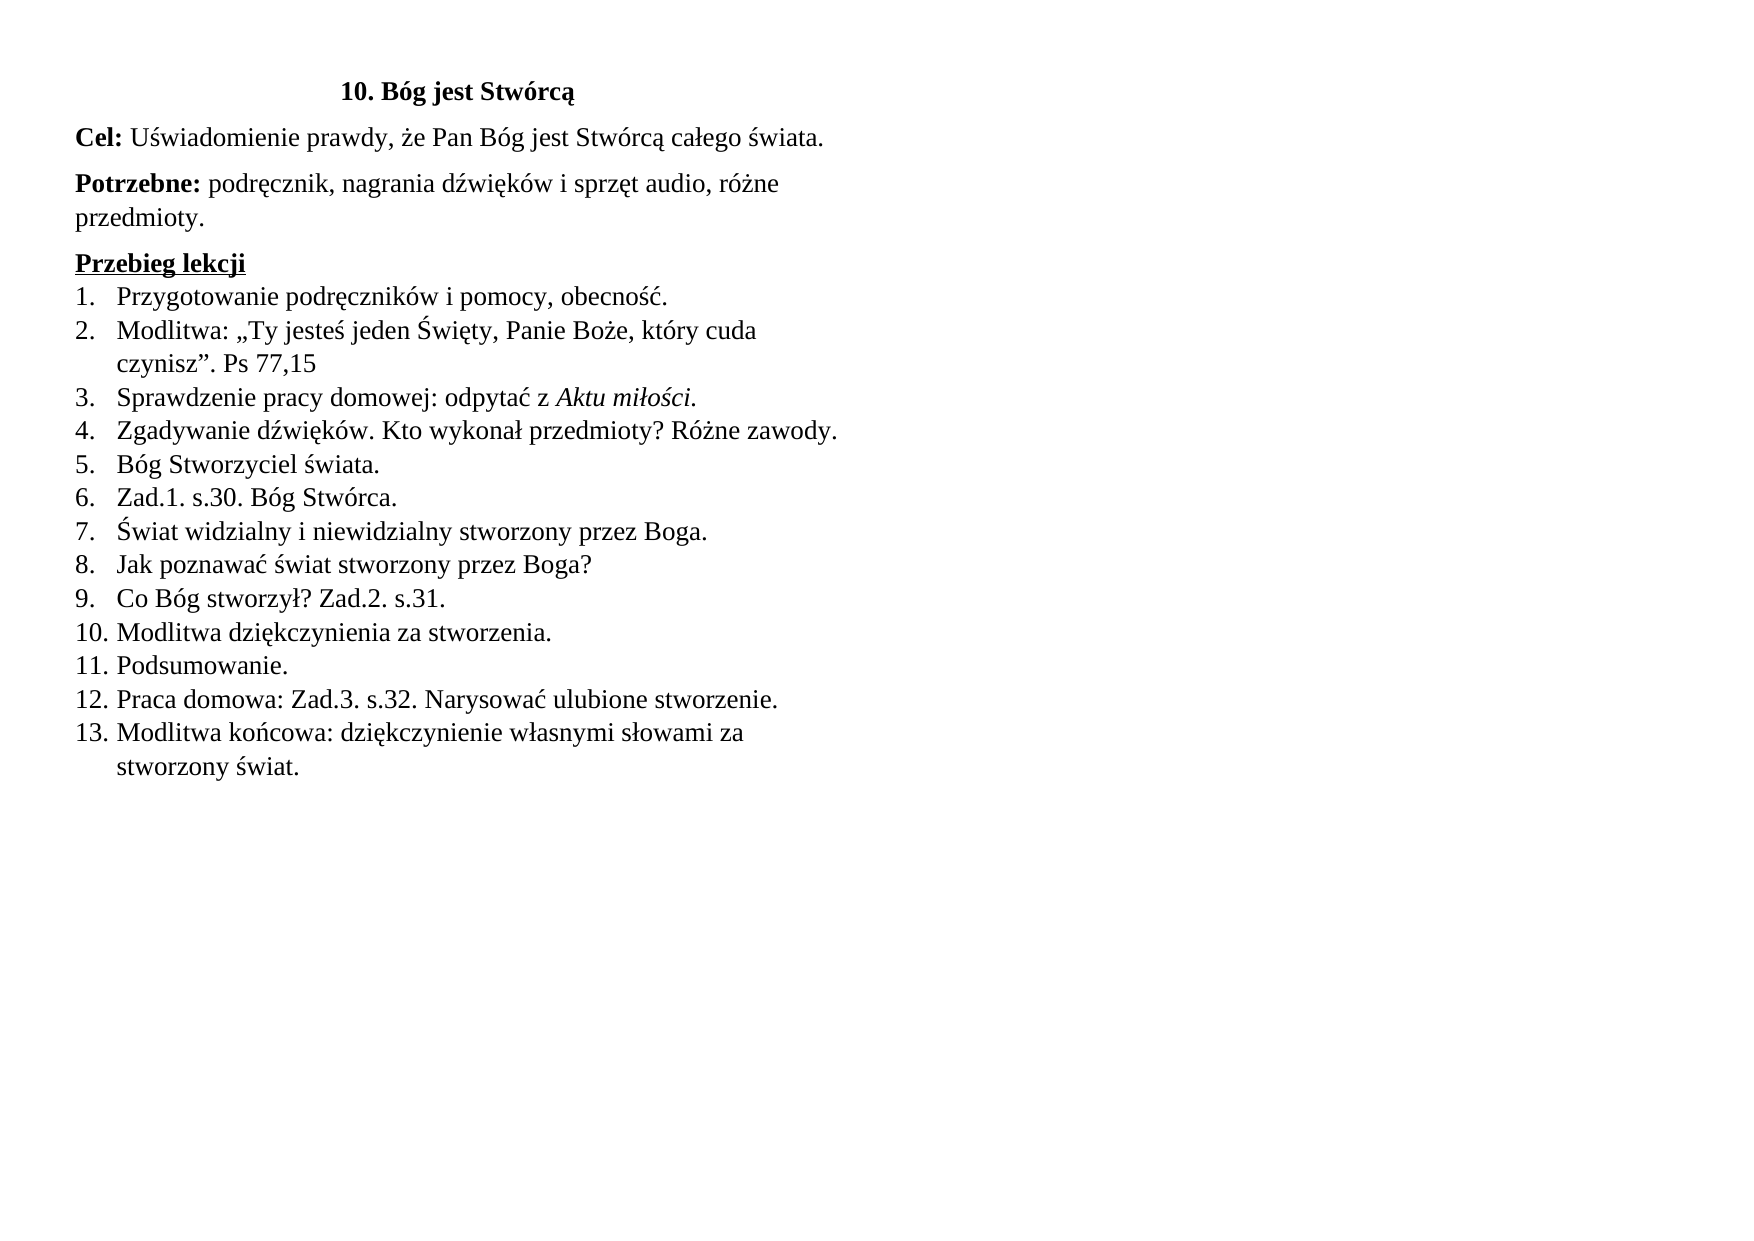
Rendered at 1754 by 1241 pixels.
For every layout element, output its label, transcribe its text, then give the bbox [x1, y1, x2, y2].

list Zad.1. s.30. Bóg Stwórca. [75, 481, 840, 513]
list Zgadywanie dźwięków. Kto wykonał przedmioty? Różne zawody. [75, 414, 840, 446]
list Modlitwa dziękczynienia za stworzenia. [75, 616, 840, 647]
list Bóg Stworzyciel świata. [75, 448, 840, 479]
text Cel: Uświadomienie prawdy, że Pan Bóg jest Stwórcą całego świata. [75, 121, 840, 152]
list Praca domowa: Zad.3. s.32. Narysować ulubione stworzenie. [75, 683, 840, 714]
text Potrzebne: podręcznik, nagrania dźwięków i sprzęt audio, różne przedmioty. [75, 167, 840, 232]
list Przygotowanie podręczników i pomocy, obecność. [75, 280, 840, 311]
list Modlitwa: „Ty jesteś jeden Święty, Panie Boże, który cuda czynisz”. Ps 77,15 [75, 314, 840, 378]
list Modlitwa końcowa: dziękczynienie własnymi słowami za stworzony świat. [75, 716, 840, 781]
list Co Bóg stworzył? Zad.2. s.31. [75, 582, 840, 613]
list Podsumowanie. [75, 649, 840, 680]
list Sprawdzenie pracy domowej: odpytać z Aktu miłości. [75, 381, 840, 412]
list Jak poznawać świat stworzony przez Boga? [75, 548, 840, 580]
text 10. Bóg jest Stwórcą [75, 75, 840, 106]
text Przebieg lekcji [75, 247, 840, 278]
list Świat widzialny i niewidzialny stworzony przez Boga. [75, 515, 840, 546]
